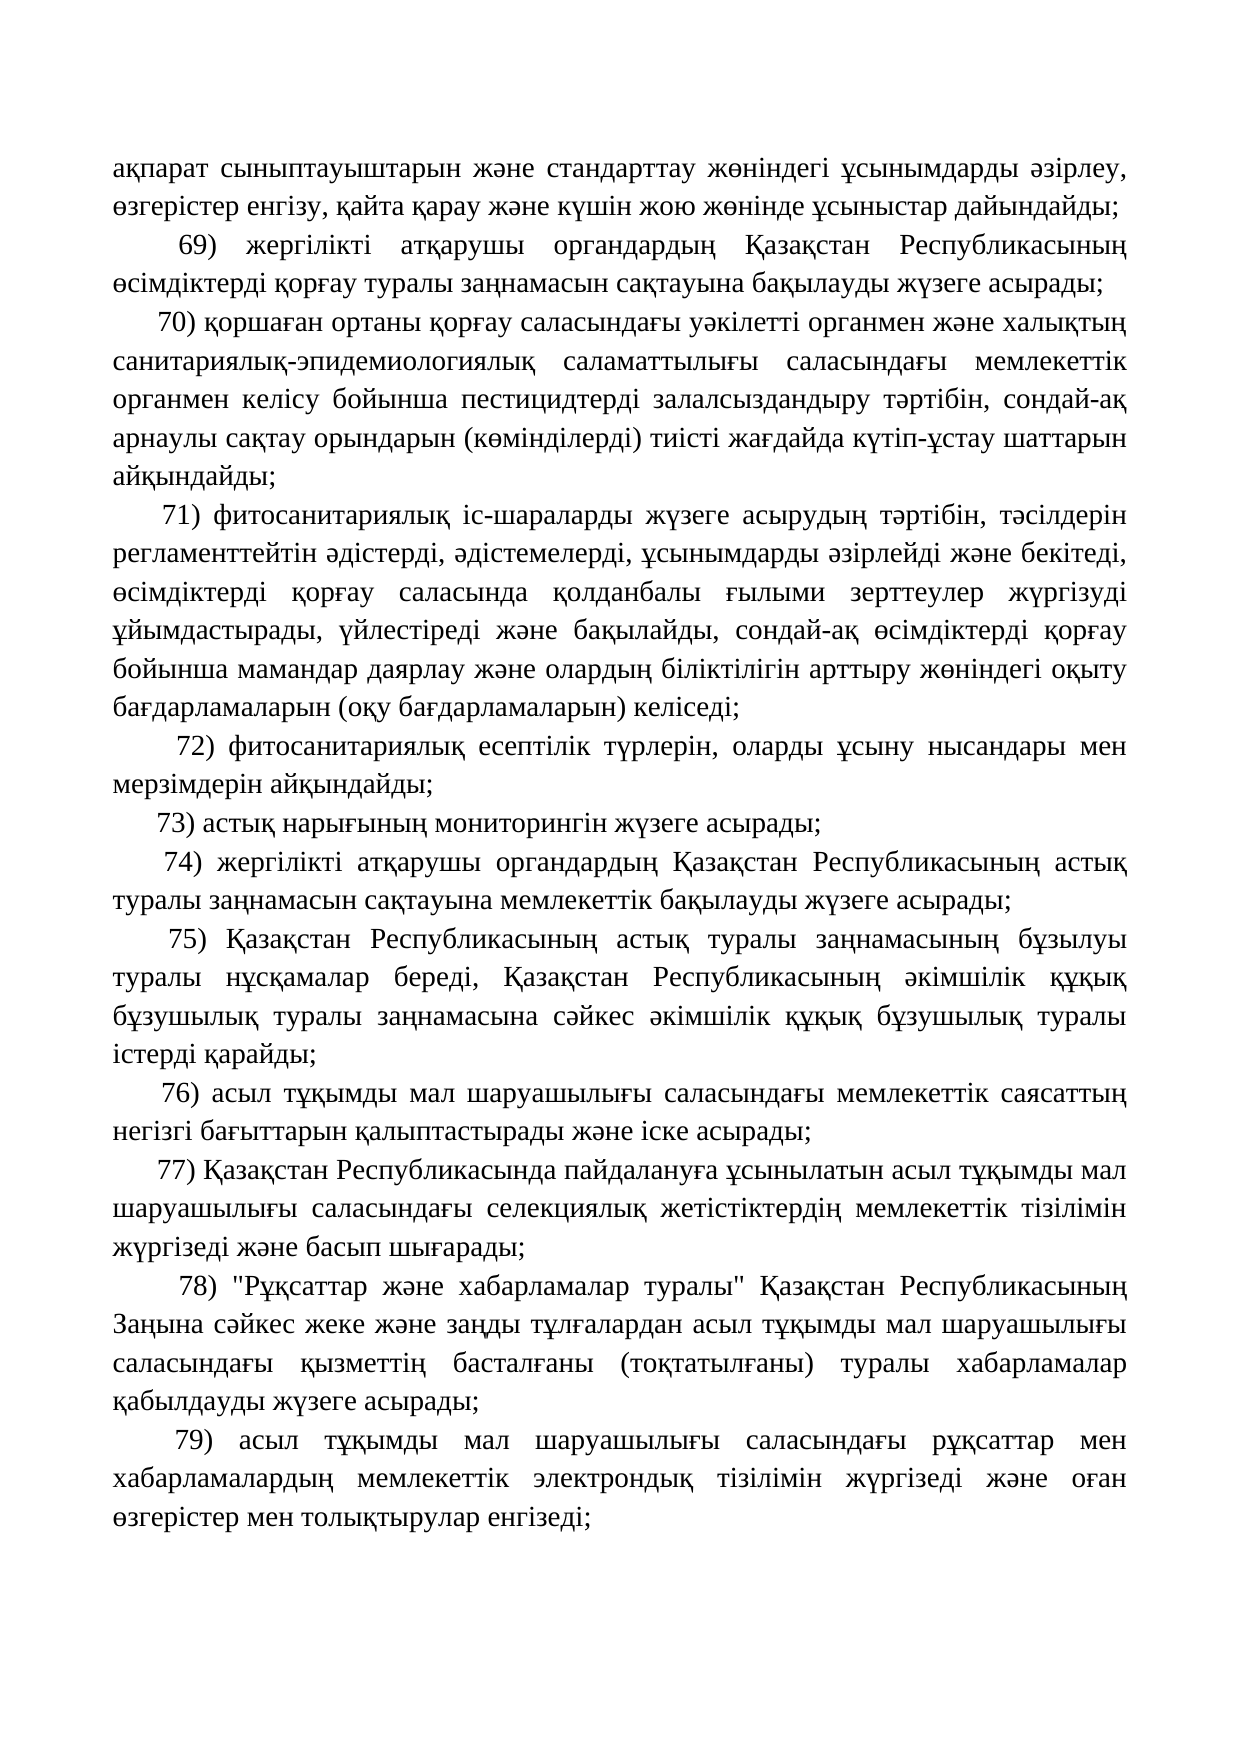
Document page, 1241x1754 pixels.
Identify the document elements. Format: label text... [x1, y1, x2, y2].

text 71) фитосанитариялық іс-шараларды жүзеге асырудың тәртібін, тәсілдерін регламенттейтін әдістерді, әдістемелерді, ұсынымдарды әзірлейді және бекітеді, өсімдіктерді қорғау саласында қолданбалы ғылыми зерттеулер жүргізуді ұйымдастырады, үйлестіреді және бақылайды, сондай-ақ өсімдіктерді қорғау бойынша мамандар даярлау және олардың біліктілігін арттыру жөніндегі оқыту бағдарламаларын (оқу бағдарламаларын) келіседі; [112, 497, 1128, 723]
text 70) қоршаған ортаны қорғау саласындағы уәкілетті органмен және халықтың санитариялық-эпидемиологиялық саламаттылығы саласындағы мемлекеттік органмен келісу бойынша пестицидтерді залалсыздандыру тәртібін, сондай-ақ арнаулы сақтау орындарын (көмінділерді) тиісті жағдайда күтіп-ұстау шаттарын айқындайды; [112, 304, 1128, 492]
text 78) "Рұқсаттар және хабарламалар туралы" Қазақстан Республикасының Заңына сәйкес жеке және заңды тұлғалардан асыл тұқымды мал шаруашылығы саласындағы қызметтің басталғаны (тоқтатылғаны) туралы хабарламалар қабылдауды жүзеге асырады; [112, 1268, 1128, 1417]
text 73) астық нарығының мониторингін жүзеге асырады; [112, 805, 1128, 839]
text 76) асыл тұқымды мал шаруашылығы саласындағы мемлекеттік саясаттың негізгі бағыттарын қалыптастырады және іске асырады; [112, 1075, 1128, 1147]
text 69) жергілікті атқарушы органдардың Қазақстан Республикасының өсімдіктерді қорғау туралы заңнамасын сақтауына бақылауды жүзеге асырады; [112, 227, 1128, 299]
text 77) Қазақстан Республикасында пайдалануға ұсынылатын асыл тұқымды мал шаруашылығы саласындағы селекциялық жетістіктердің мемлекеттік тізілімін жүргізеді және басып шығарады; [112, 1152, 1128, 1263]
text 72) фитосанитариялық есептілік түрлерін, оларды ұсыну нысандары мен мерзімдерін айқындайды; [112, 728, 1128, 800]
text 74) жергілікті атқарушы органдардың Қазақстан Республикасының астық туралы заңнамасын сақтауына мемлекеттік бақылауды жүзеге асырады; [112, 844, 1128, 916]
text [112, 150, 1128, 222]
text 75) Қазақстан Республикасының астық туралы заңнамасының бұзылуы туралы нұсқамалар береді, Қазақстан Республикасының әкімшілік құқық бұзушылық туралы заңнамасына сәйкес әкімшілік құқық бұзушылық туралы істерді қарайды; [112, 921, 1128, 1070]
text 79) асыл тұқымды мал шаруашылығы саласындағы рұқсаттар мен хабарламалардың мемлекеттік электрондық тізілімін жүргізеді және оған өзгерістер мен толықтырулар енгізеді; [112, 1422, 1128, 1532]
